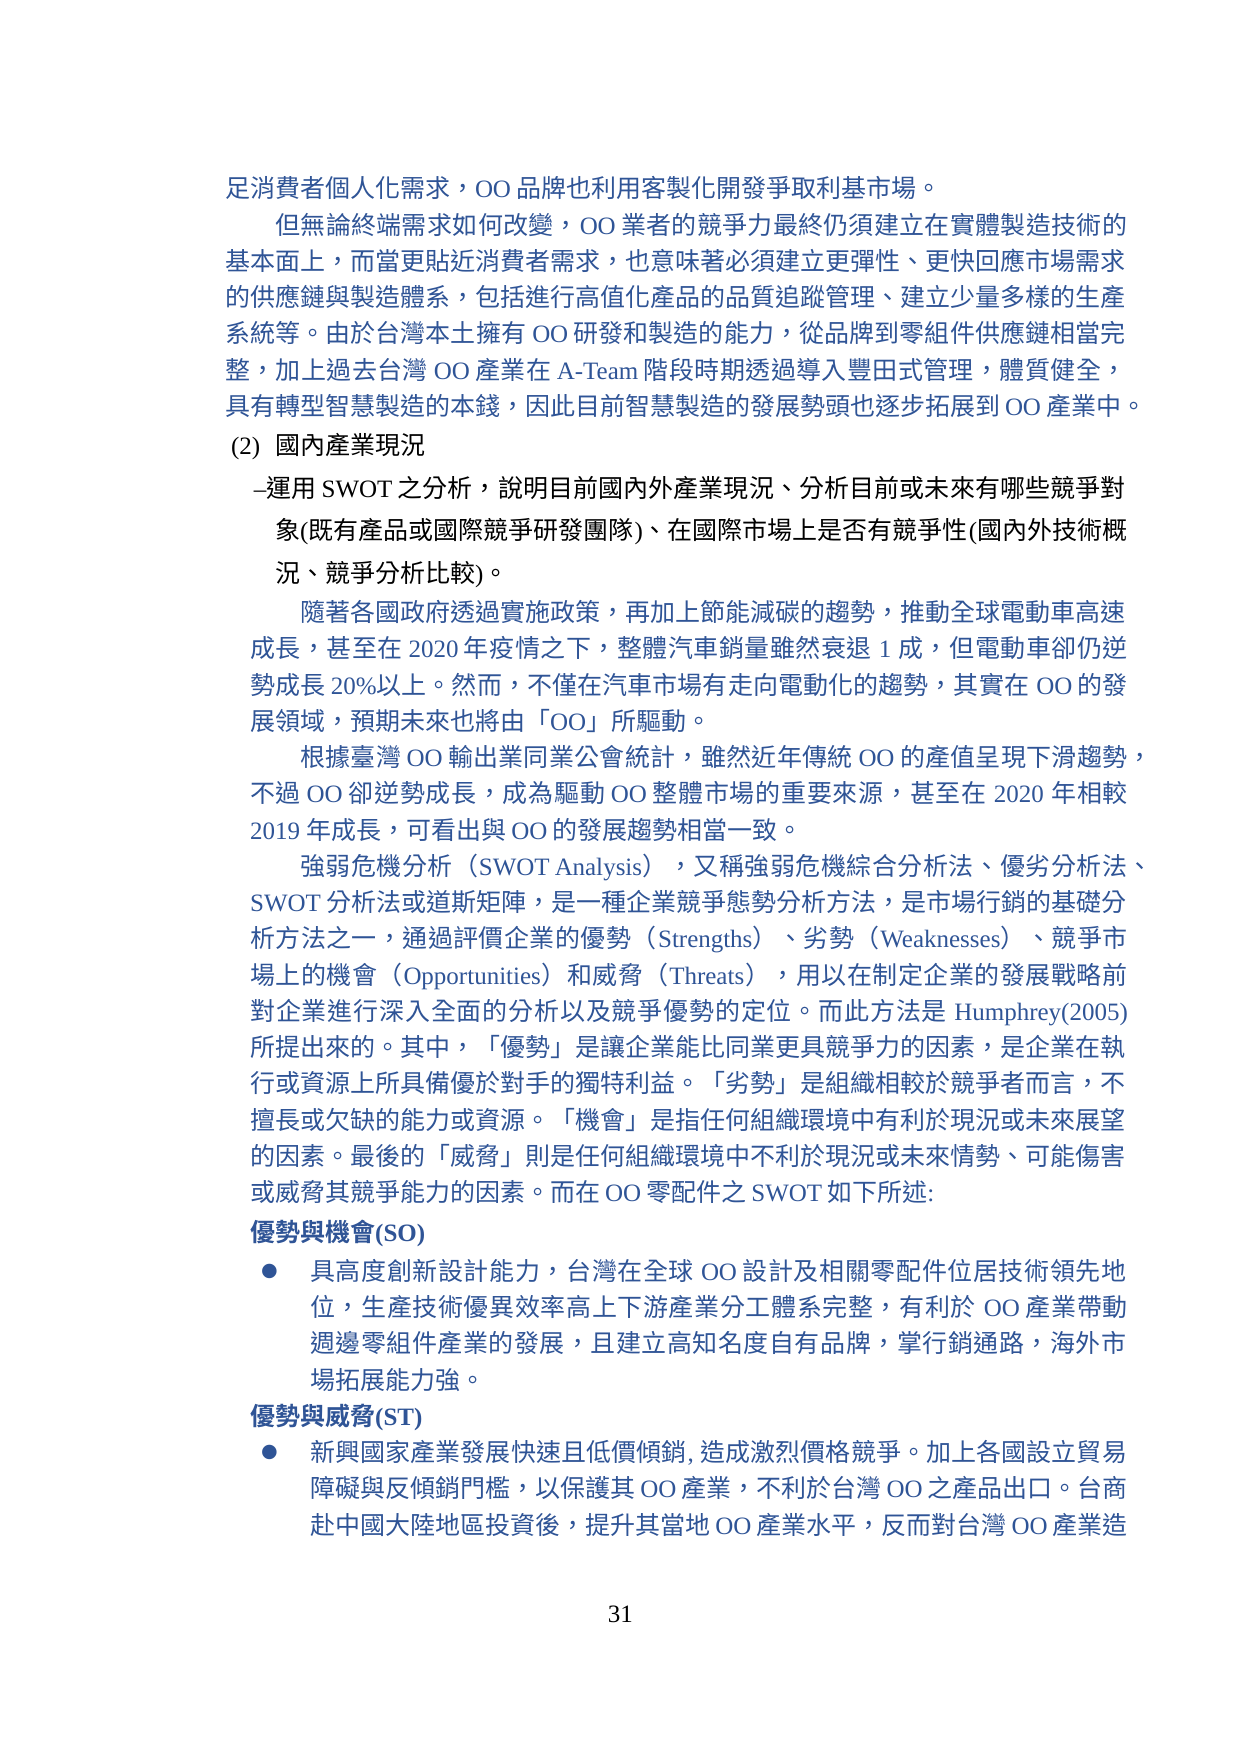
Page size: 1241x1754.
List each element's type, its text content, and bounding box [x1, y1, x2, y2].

list 國內產業現況 [231, 423, 1128, 465]
text 隨著各國政府透過實施政策，再加上節能減碳的趨勢，推動全球電動車高速成長，甚至在2020年疫情之下，整體汽車銷量雖然衰退 1 成，但電動車卻仍逆勢成長20%以上。然而，不僅在汽車市場有走向電動化的趨勢，其實在OO的發展領域，預期未來也將由「OO」所驅動。 [250, 593, 1128, 738]
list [260, 1433, 1128, 1541]
list 具高度創新設計能力，台灣在全球OO設計及相關零配件位居技術領先地位，生產技術優異效率高上下游產業分工體系完整，有利於OO產業帶動週邊零組件產業的發展，且建立高知名度自有品牌，掌行銷通路，海外市場拓展能力強。 [260, 1251, 1128, 1396]
text –運用SWOT之分析，說明目前國內外產業現況、分析目前或未來有哪些競爭對象(既有產品或國際競爭研發團隊)、在國際市場上是否有競爭性(國內外技術概況、競爭分析比較)。 [253, 465, 1128, 593]
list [225, 169, 1128, 205]
text 強弱危機分析（SWOT Analysis），又稱強弱危機綜合分析法、優劣分析法、SWOT 分析法或道斯矩陣，是一種企業競爭態勢分析方法，是市場行銷的基礎分析方法之一，通過評價企業的優勢（Strengths）、劣勢（Weaknesses）、競爭市場上的機會（Opportunities）和威脅（Threats），用以在制定企業的發展戰略前對企業進行深入全面的分析以及競爭優勢的定位。而此方法是 Humphrey(2005)所提出來的。其中，「優勢」是讓企業能比同業更具競爭力的因素，是企業在執行或資源上所具備優於對手的獨特利益。「劣勢」是組織相較於競爭者而言，不擅長或欠缺的能力或資源。「機會」是指任何組織環境中有利於現況或未來展望的因素。最後的「威脅」則是任何組織環境中不利於現況或未來情勢、可能傷害或威脅其競爭能力的因素。而在OO零配件之SWOT如下所述: [250, 846, 1128, 1209]
text 優勢與威脅(ST) [250, 1396, 1128, 1433]
text 優勢與機會(SO) [250, 1209, 1128, 1251]
list 但無論終端需求如何改變，OO業者的競爭力最終仍須建立在實體製造技術的基本面上，而當更貼近消費者需求，也意味著必須建立更彈性、更快回應市場需求的供應鏈與製造體系，包括進行高值化產品的品質追蹤管理、建立少量多樣的生產系統等。由於台灣本土擁有OO研發和製造的能力，從品牌到零組件供應鏈相當完整，加上過去台灣OO產業在A-Team階段時期透過導入豐田式管理，體質健全，具有轉型智慧製造的本錢，因此目前智慧製造的發展勢頭也逐步拓展到OO產業中。 [225, 205, 1128, 423]
text 根據臺灣OO輸出業同業公會統計，雖然近年傳統OO的產值呈現下滑趨勢，不過OO卻逆勢成長，成為驅動OO整體市場的重要來源，甚至在 2020 年相較 2019 年成長，可看出與OO的發展趨勢相當一致。 [250, 738, 1128, 846]
